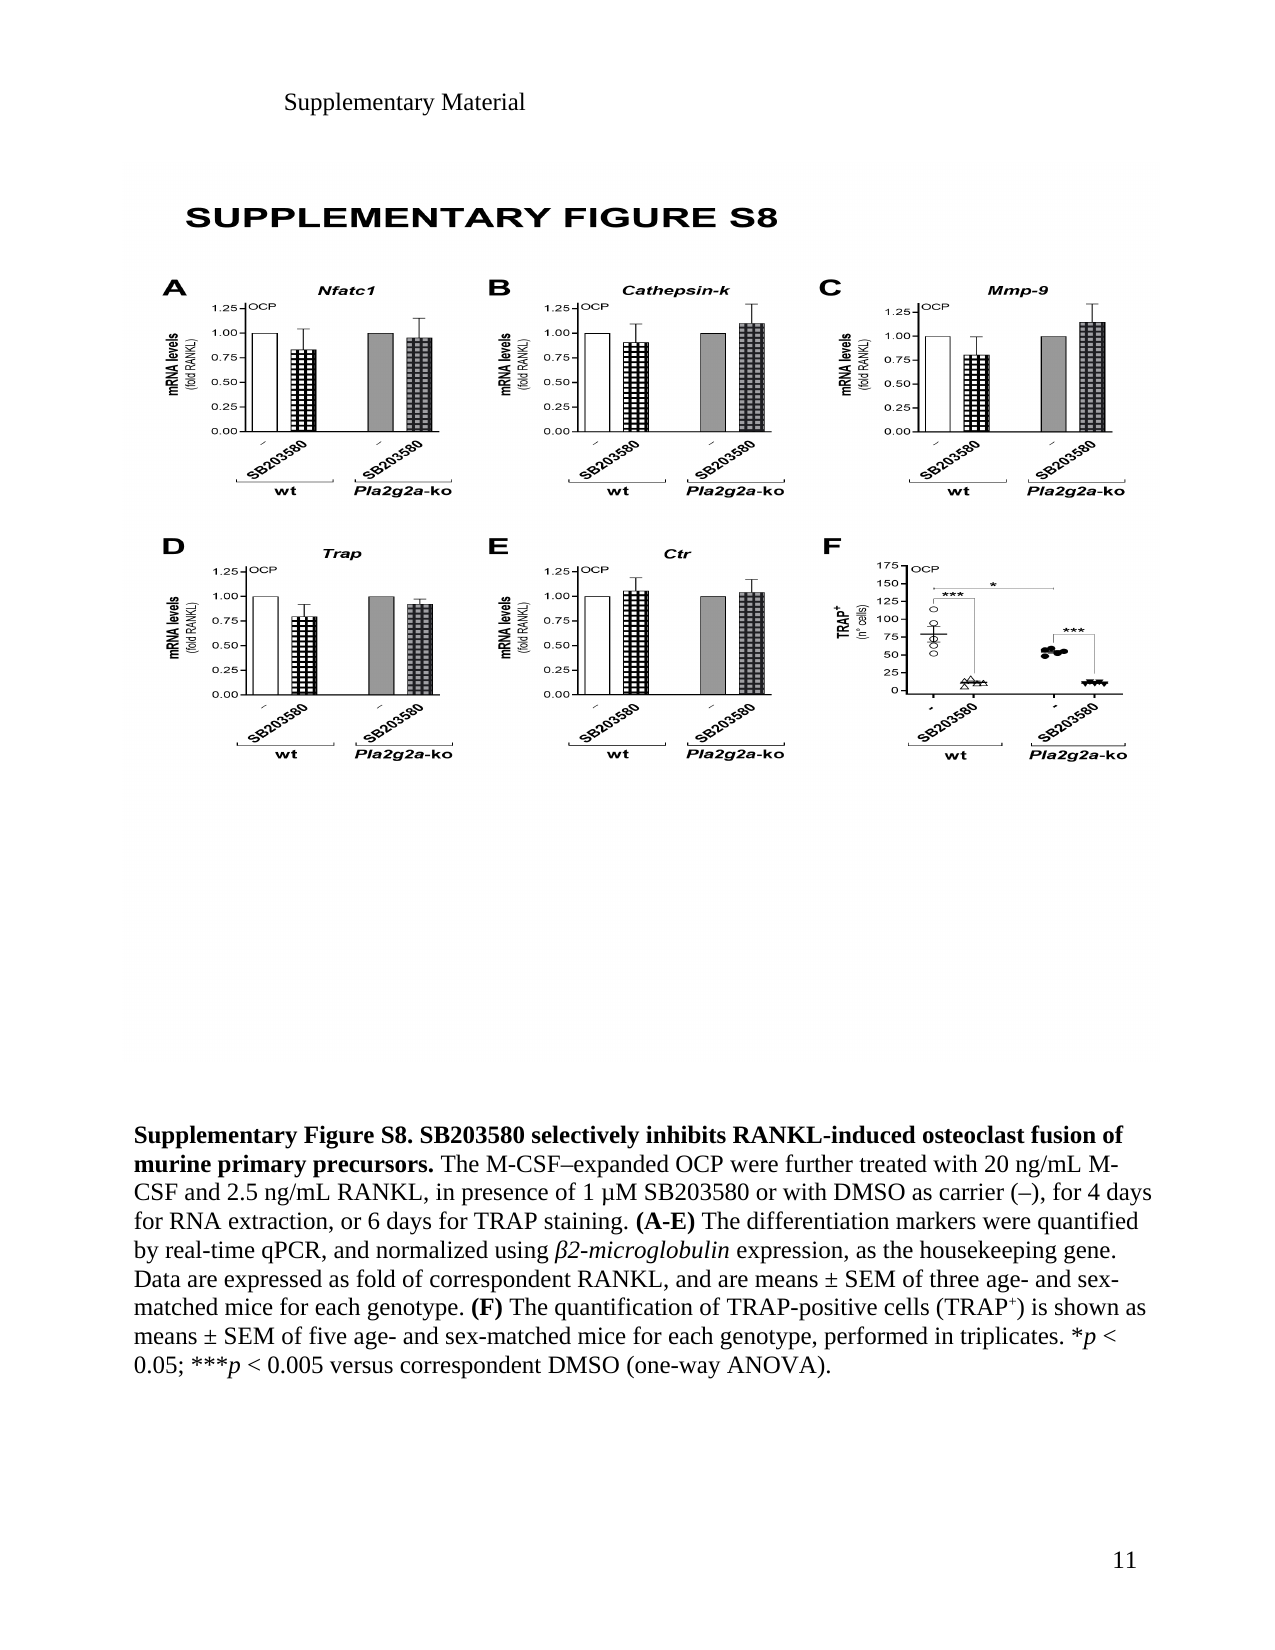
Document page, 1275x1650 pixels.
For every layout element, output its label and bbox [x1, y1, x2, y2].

picture [122, 162, 1160, 1062]
